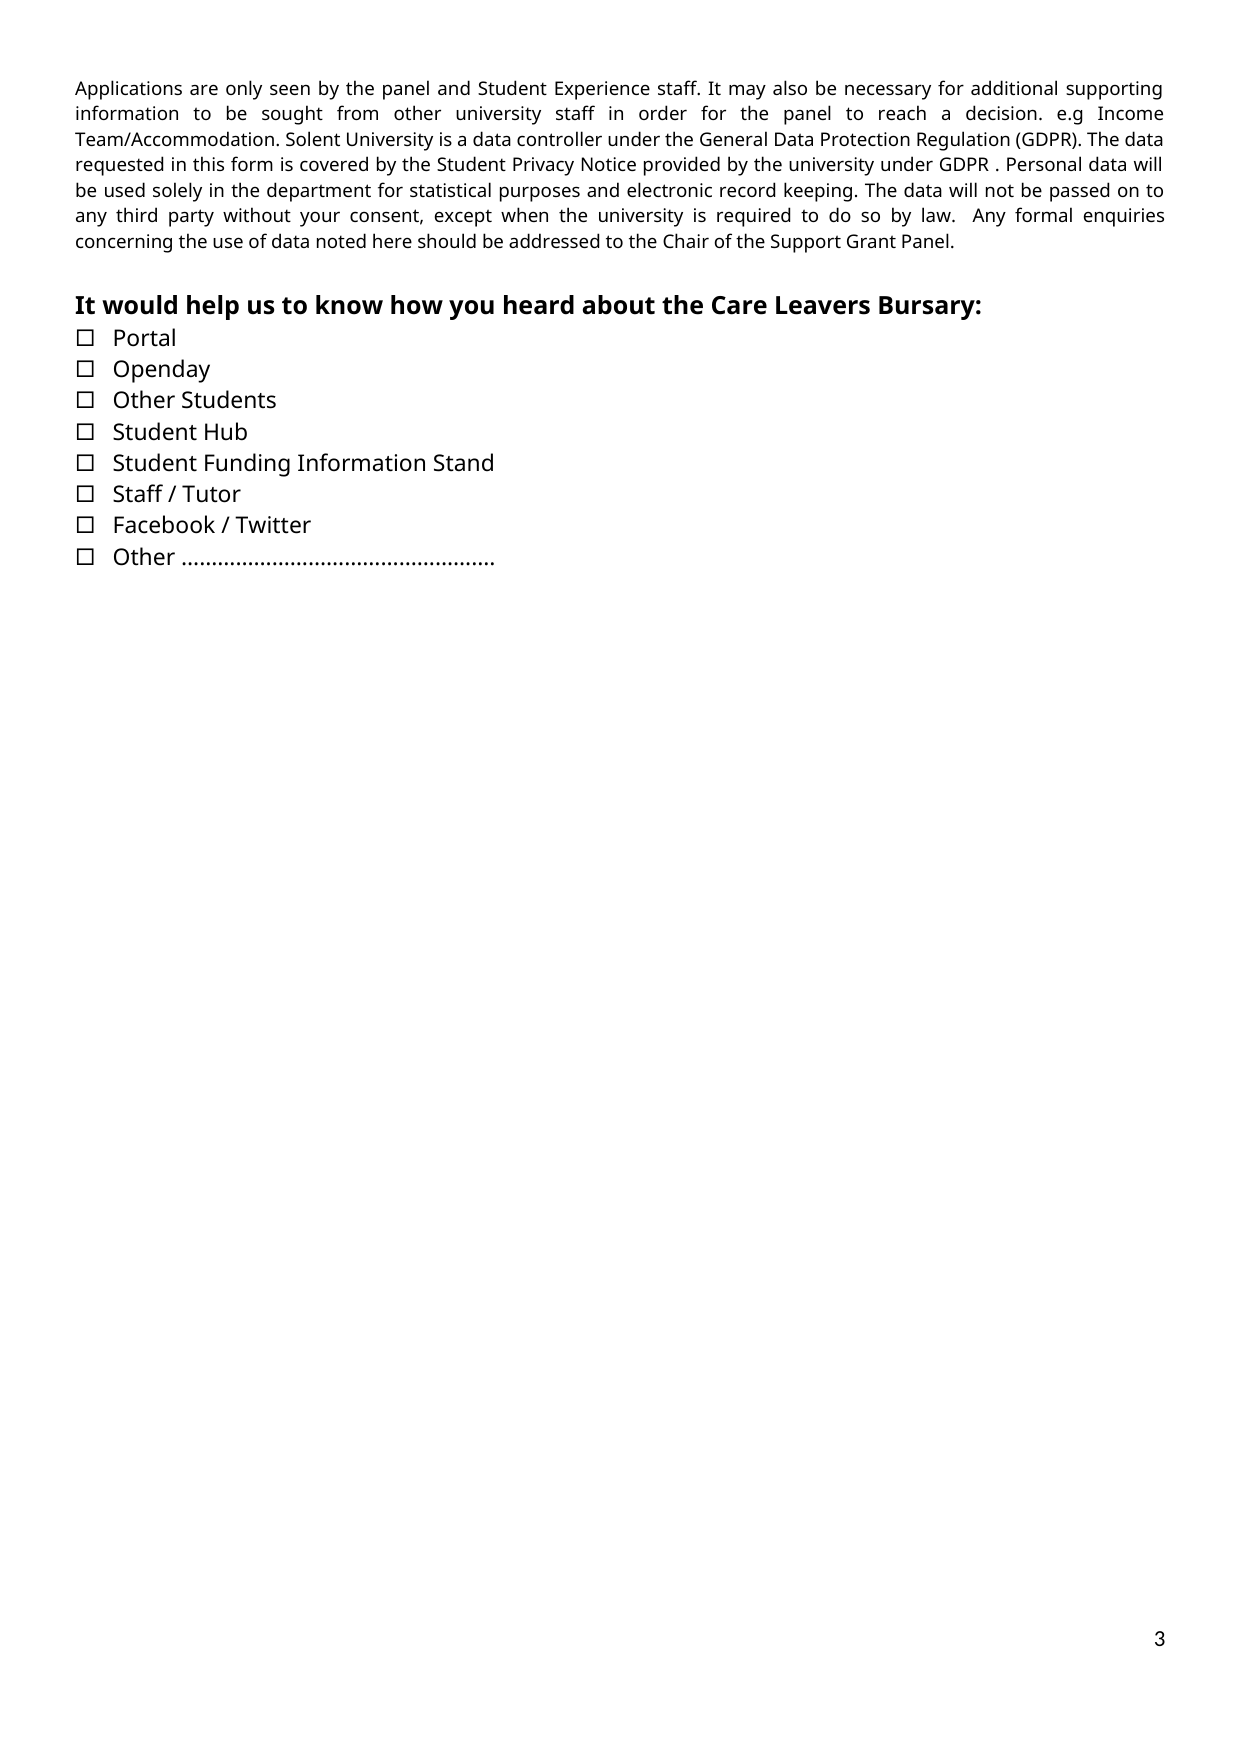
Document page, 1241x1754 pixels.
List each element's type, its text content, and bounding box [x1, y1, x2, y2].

text Applications are only seen by the panel and Student Experience staff. It may also be necessary for additional supporting information to be sought from other university staff in order for the panel to reach a decision. e.g Income Team/Accommodation. Solent University is a data controller under the General Data Protection Regulation (GDPR). The data requested in this form is covered by the Student Privacy Notice provided by the university under GDPR . Personal data will be used solely in the department for statistical purposes and electronic record keeping. The data will not be passed on to any third party without your consent, except when the university is required to do so by law. Any formal enquiries concerning the use of data noted here should be addressed to the Chair of the Support Grant Panel. [75, 75, 1165, 254]
list Openday [75, 353, 1165, 384]
list Other ……………………………………………. [75, 541, 1165, 572]
list Student Funding Information Stand [75, 447, 1165, 478]
list Portal [75, 322, 1165, 353]
list Facebook / Twitter [75, 509, 1165, 541]
list Student Hub [75, 416, 1165, 447]
list Staff / Tutor [75, 478, 1165, 509]
text It would help us to know how you heard about the Care Leavers Bursary: [75, 288, 1165, 322]
list Other Students [75, 384, 1165, 416]
